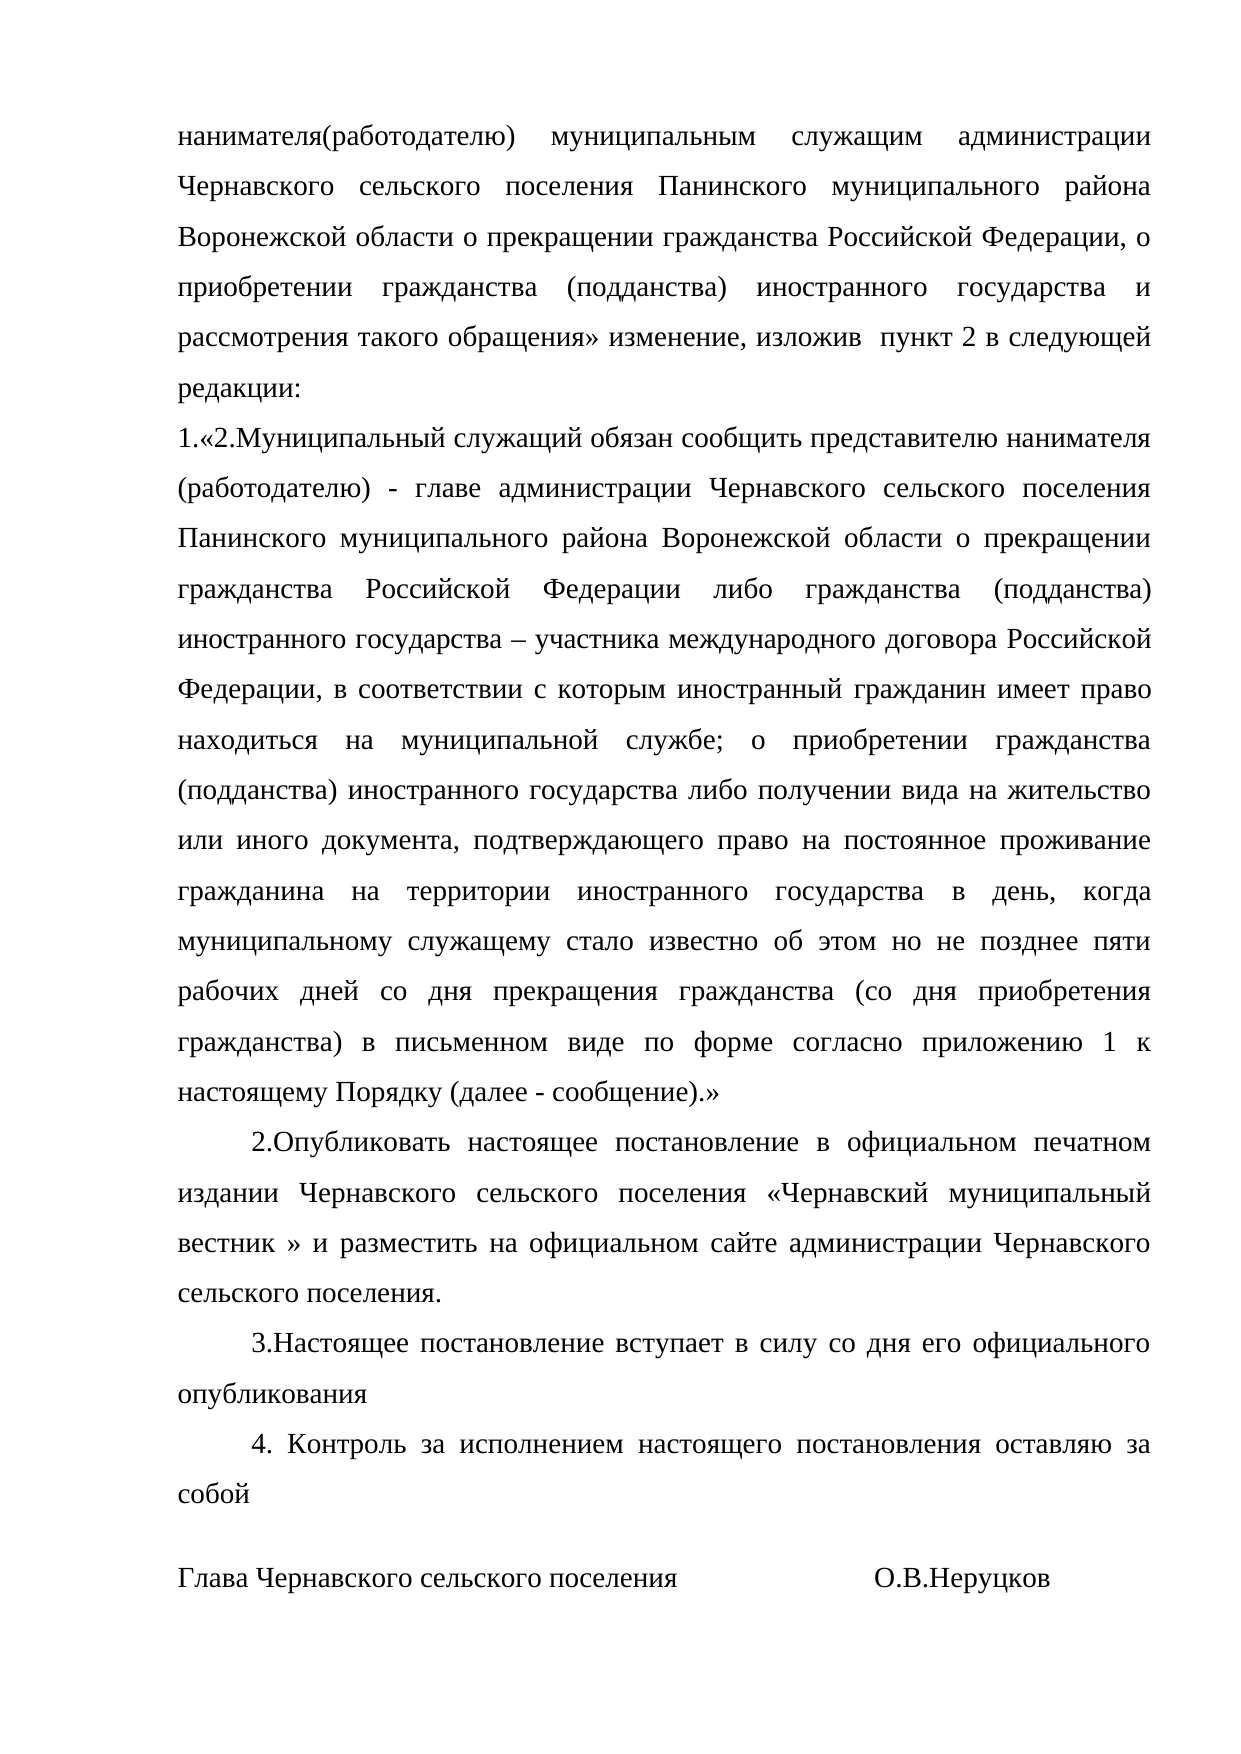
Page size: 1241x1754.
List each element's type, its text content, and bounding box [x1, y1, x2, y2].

text 3.Настоящее постановление вступает в силу со дня его официального опубликования [177, 1326, 1152, 1409]
text 1.«2.Муниципальный служащий обязан сообщить представителю нанимателя (работодателю) - главе администрации Чернавского сельского поселения Панинского муниципального района Воронежской области о прекращении гражданства Российской Федерации либо гражданства (подданства) иностранного государства – участника международного договора Российской Федерации, в соответствии с которым иностранный гражданин имеет право находиться на муниципальной службе; о приобретении гражданства (подданства) иностранного государства либо получении вида на жительство или иного документа, подтверждающего право на постоянное проживание гражданина на территории иностранного государства в день, когда муниципальному служащему стало известно об этом но не позднее пяти рабочих дней со дня прекращения гражданства (со дня приобретения гражданства) в письменном виде по форме согласно приложению 1 к настоящему Порядку (далее - сообщение).» [177, 420, 1152, 1108]
text 4. Контроль за исполнением настоящего постановления оставляю за собой [177, 1426, 1152, 1510]
text Глава Чернавского сельского поселения О.В.Неруцков [177, 1560, 1152, 1594]
text 2.Опубликовать настоящее постановление в официальном печатном издании Чернавского сельского поселения «Чернавский муниципальный вестник » и разместить на официальном сайте администрации Чернавского сельского поселения. [177, 1124, 1152, 1309]
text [177, 118, 1152, 403]
